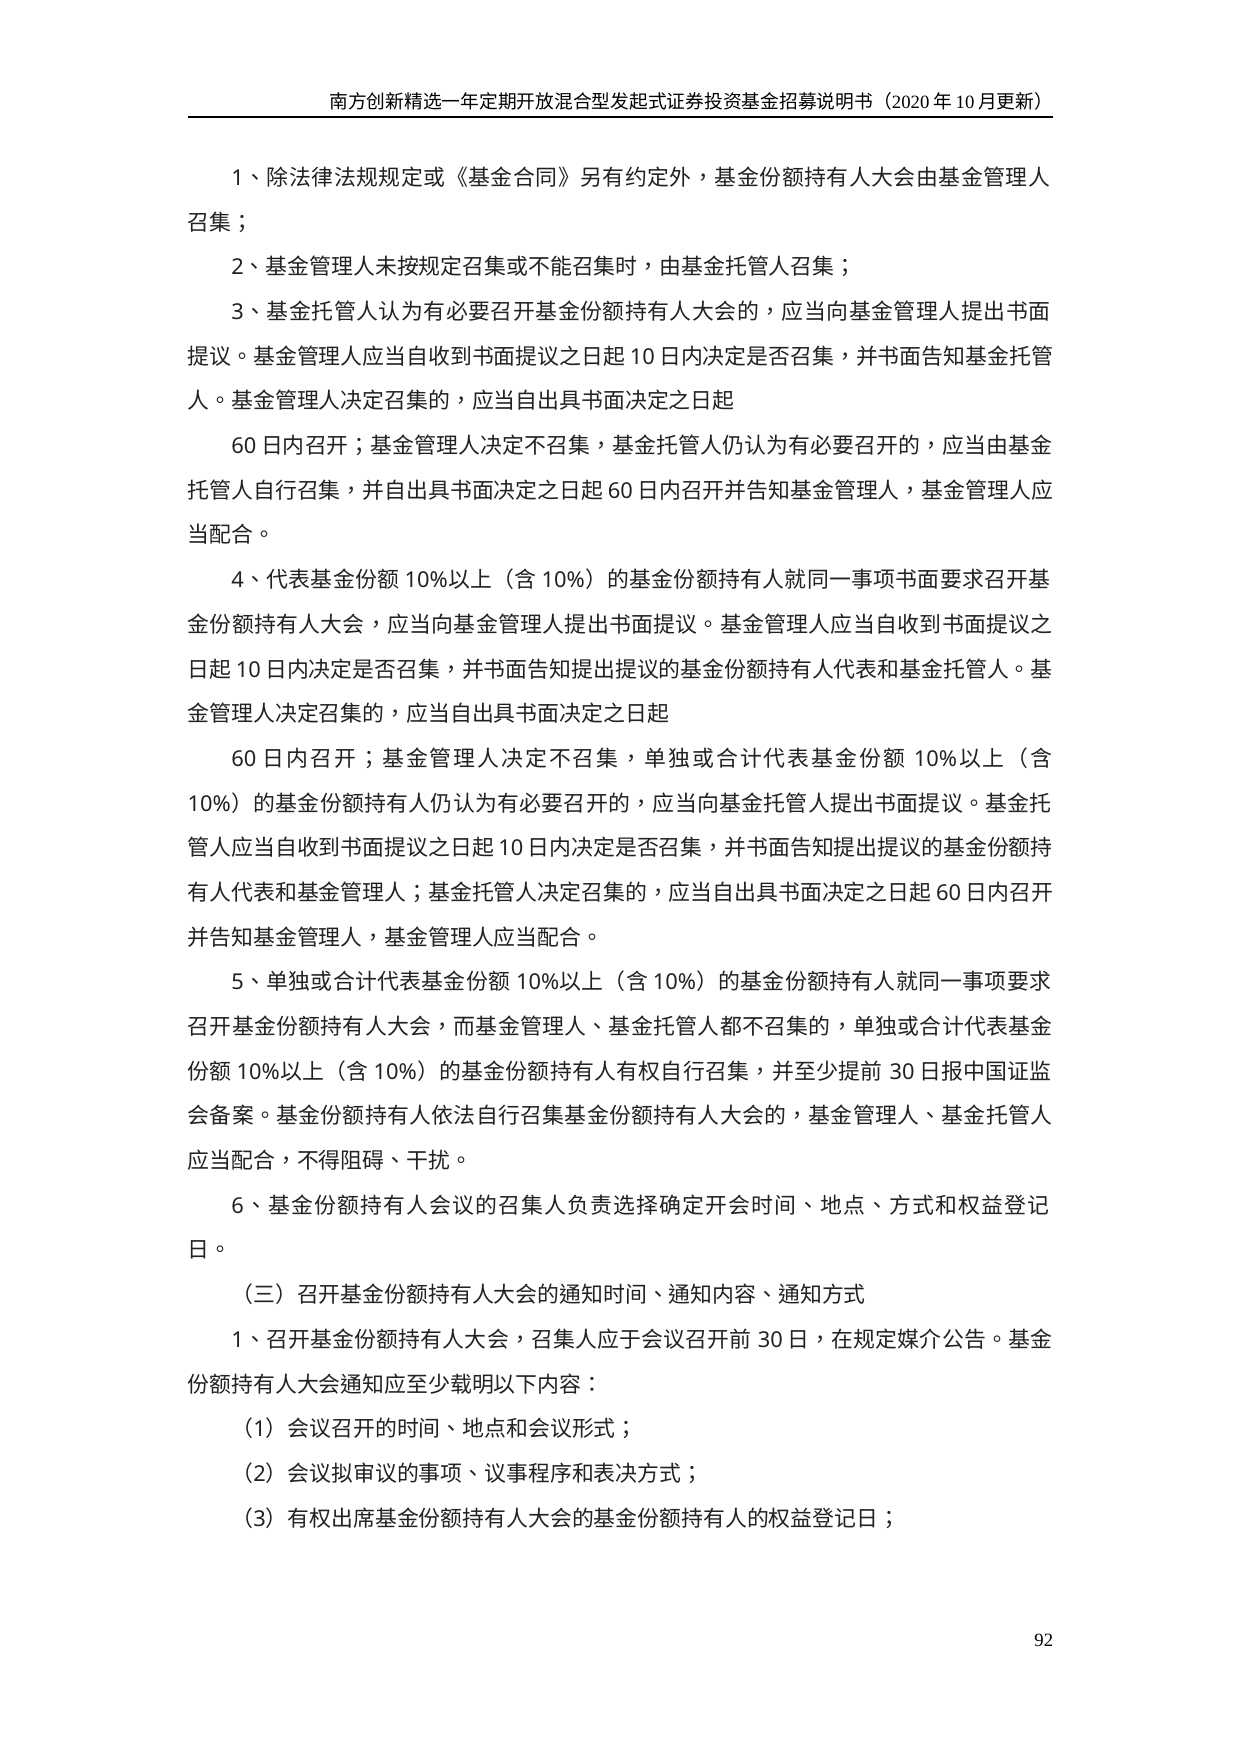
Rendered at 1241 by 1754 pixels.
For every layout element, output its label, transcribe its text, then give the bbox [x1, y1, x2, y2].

text 1、召开基金份额持有人大会，召集人应于会议召开前30日，在规定媒介公告。基金份额持有人大会通知应至少载明以下内容： [187, 1324, 1053, 1398]
text （1）会议召开的时间、地点和会议形式； [187, 1413, 1053, 1443]
text 5、单独或合计代表基金份额10%以上（含10%）的基金份额持有人就同一事项要求召开基金份额持有人大会，而基金管理人、基金托管人都不召集的，单独或合计代表基金份额10%以上（含10%）的基金份额持有人有权自行召集，并至少提前30日报中国证监会备案。基金份额持有人依法自行召集基金份额持有人大会的，基金管理人、基金托管人应当配合，不得阻碍、干扰。 [187, 966, 1053, 1175]
text 60日内召开；基金管理人决定不召集，单独或合计代表基金份额10%以上（含10%）的基金份额持有人仍认为有必要召开的，应当向基金托管人提出书面提议。基金托管人应当自收到书面提议之日起10日内决定是否召集，并书面告知提出提议的基金份额持有人代表和基金管理人；基金托管人决定召集的，应当自出具书面决定之日起60日内召开并告知基金管理人，基金管理人应当配合。 [187, 743, 1053, 951]
text （2）会议拟审议的事项、议事程序和表决方式； [187, 1458, 1053, 1488]
text 60日内召开；基金管理人决定不召集，基金托管人仍认为有必要召开的，应当由基金托管人自行召集，并自出具书面决定之日起60日内召开并告知基金管理人，基金管理人应当配合。 [187, 430, 1053, 549]
text 1、除法律法规规定或《基金合同》另有约定外，基金份额持有人大会由基金管理人召集； [187, 162, 1053, 236]
text （三）召开基金份额持有人大会的通知时间、通知内容、通知方式 [187, 1279, 1053, 1309]
text 6、基金份额持有人会议的召集人负责选择确定开会时间、地点、方式和权益登记日。 [187, 1190, 1053, 1264]
text 3、基金托管人认为有必要召开基金份额持有人大会的，应当向基金管理人提出书面提议。基金管理人应当自收到书面提议之日起10日内决定是否召集，并书面告知基金托管人。基金管理人决定召集的，应当自出具书面决定之日起 [187, 296, 1053, 415]
text （3）有权出席基金份额持有人大会的基金份额持有人的权益登记日； [187, 1503, 1053, 1532]
text 2、基金管理人未按规定召集或不能召集时，由基金托管人召集； [187, 251, 1053, 281]
text 4、代表基金份额10%以上（含10%）的基金份额持有人就同一事项书面要求召开基金份额持有人大会，应当向基金管理人提出书面提议。基金管理人应当自收到书面提议之日起10日内决定是否召集，并书面告知提出提议的基金份额持有人代表和基金托管人。基金管理人决定召集的，应当自出具书面决定之日起 [187, 564, 1053, 728]
